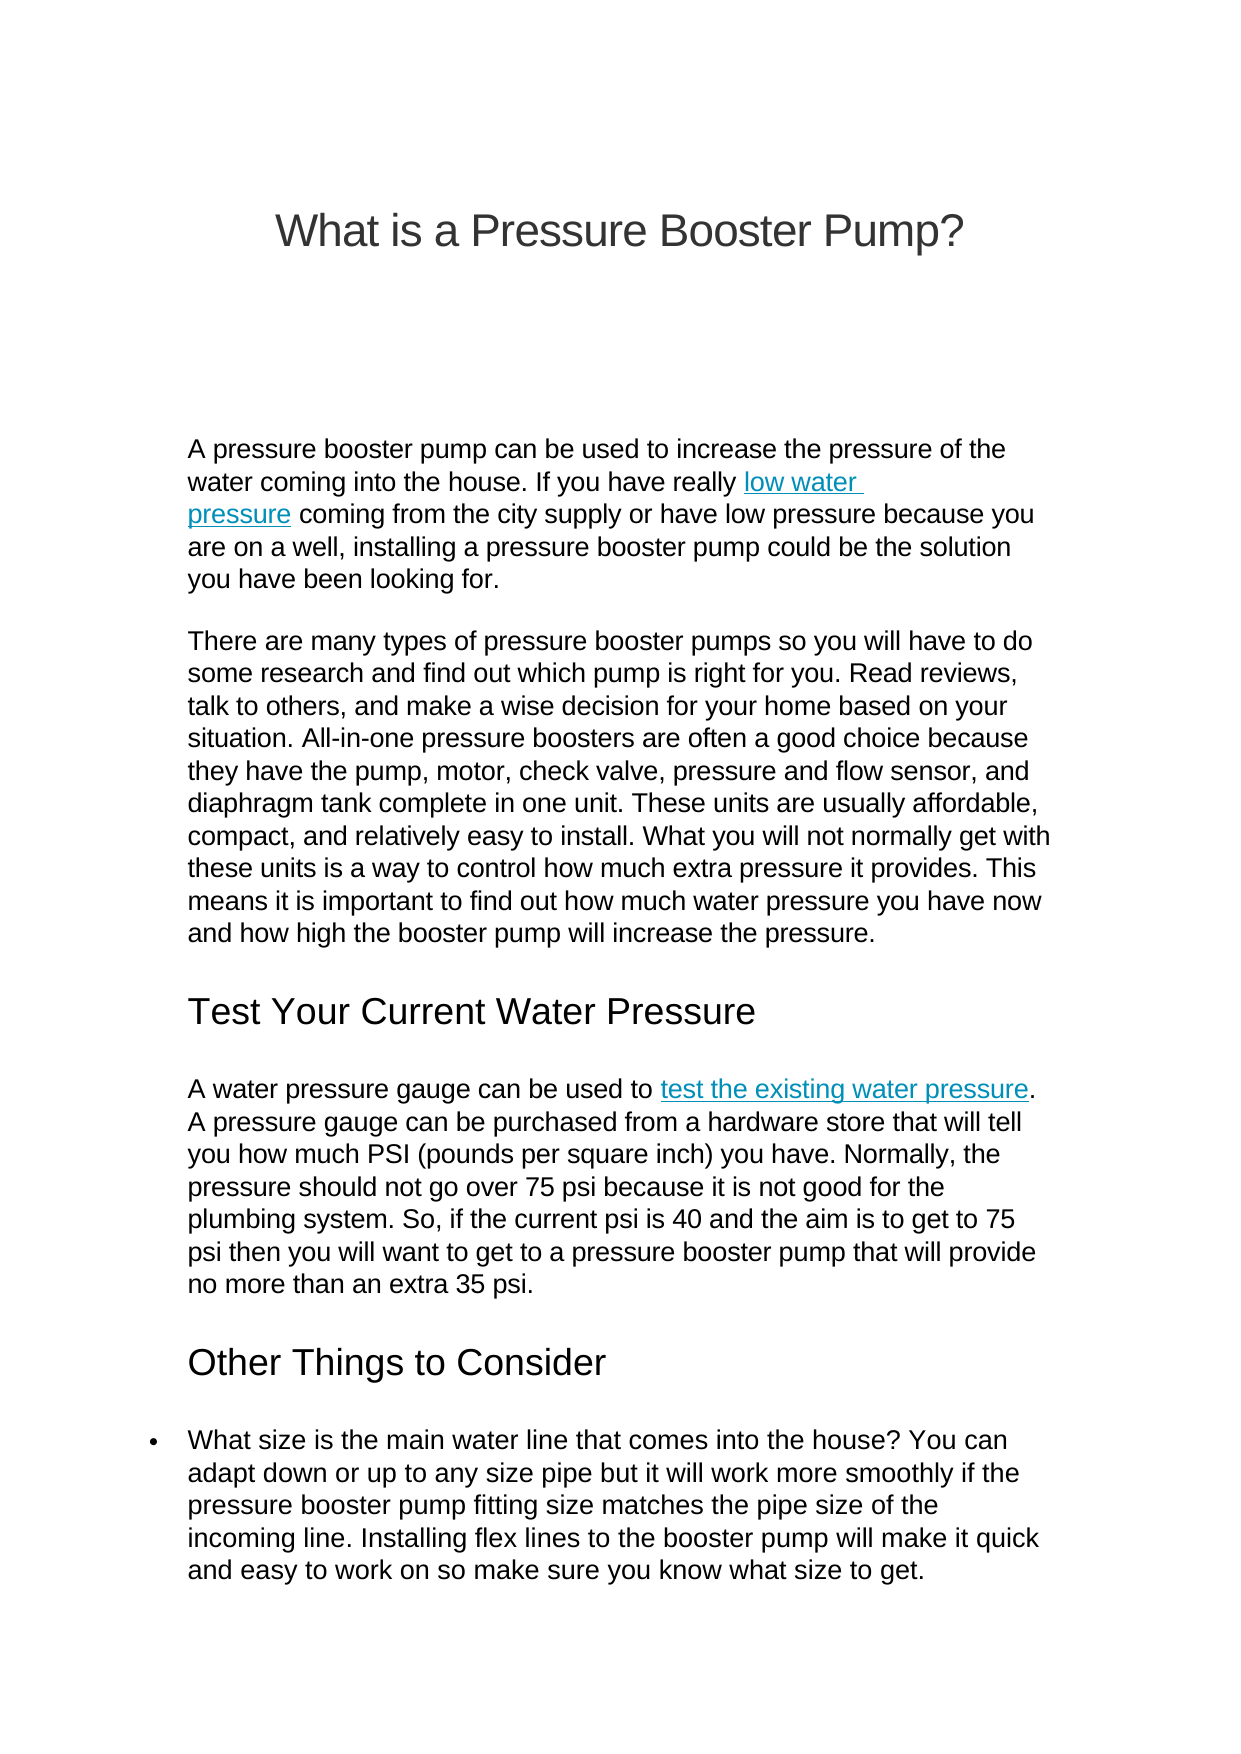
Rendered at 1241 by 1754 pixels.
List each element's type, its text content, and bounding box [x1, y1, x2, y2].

list What size is the main water line that comes into the house? You can adapt down or up to any size pipe but it will work more smoothly if the pressure booster pump fitting size matches the pipe size of the incoming line. Installing flex lines to the booster pump will make it quick and easy to work on so make sure you know what size to get. [150, 1423, 1053, 1586]
text A water pressure gauge can be used to test the existing water pressure. A pressure gauge can be purchased from a hardware store that will tell you how much PSI (pounds per square inch) you have. Normally, the pressure should not go over 75 psi because it is not good for the plumbing system. So, if the current psi is 40 and the aim is to get to 75 psi then you will want to get to a pressure booster pump that will provide no more than an extra 35 psi. [187, 1073, 1053, 1300]
text A pressure booster pump can be used to increase the pressure of the water coming into the house. If you have really low water pressure coming from the city supply or have low pressure because you are on a well, installing a pressure booster pump could be the solution you have been looking for. [187, 433, 1053, 595]
text Other Things to Consider [187, 1329, 1053, 1394]
text Test Your Current Water Pressure [187, 978, 1053, 1043]
subtitle What is a Pressure Booster Pump? [187, 197, 1053, 262]
text There are many types of pressure booster pumps so you will have to do some research and find out which pump is right for you. Read reviews, talk to others, and make a wise decision for your home based on your situation. All-in-one pressure boosters are often a good choice because they have the pump, motor, check valve, pressure and flow sensor, and diaphragm tank complete in one unit. These units are usually affordable, compact, and relatively easy to install. What you will not normally get with these units is a way to control how much extra pressure it provides. This means it is important to find out how much water pressure you have now and how high the booster pump will increase the pressure. [187, 624, 1053, 949]
